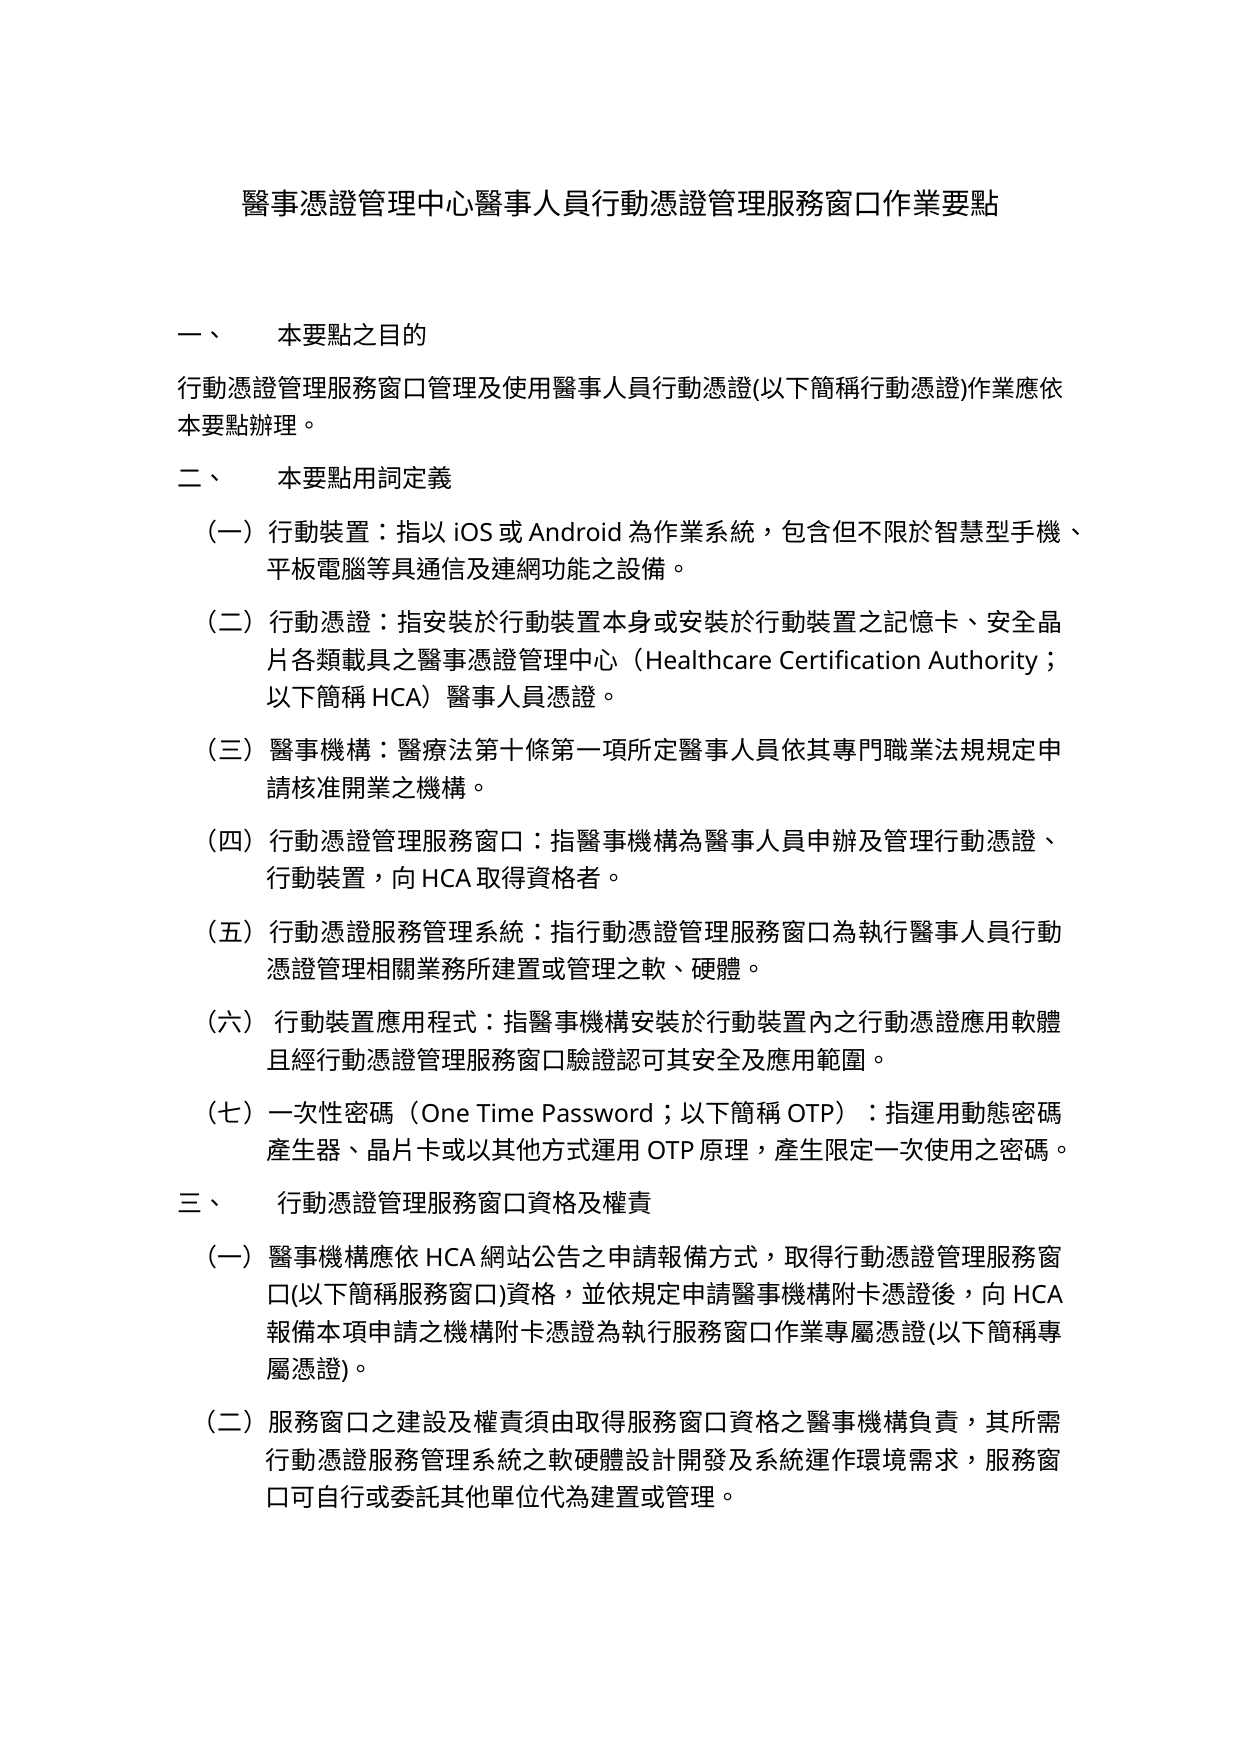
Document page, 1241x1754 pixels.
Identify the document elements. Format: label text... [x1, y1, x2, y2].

text 行動憑證管理服務窗口管理及使用醫事人員行動憑證(以下簡稱行動憑證)作業應依本要點辦理。 [177, 368, 1063, 443]
list （四）行動憑證管理服務窗口：指醫事機構為醫事人員申辦及管理行動憑證、行動裝置，向HCA取得資格者。 [192, 821, 1063, 896]
list （七）一次性密碼（One Time Password；以下簡稱OTP）：指運用動態密碼產生器、晶片卡或以其他方式運用 OTP原理，產生限定一次使用之密碼。 [192, 1093, 1063, 1168]
list （三）醫事機構：醫療法第十條第一項所定醫事人員依其專門職業法規規定申請核准開業之機構。 [192, 730, 1063, 805]
list （二）行動憑證：指安裝於行動裝置本身或安裝於行動裝置之記憶卡、安全晶片各類載具之醫事憑證管理中心（Healthcare Certification Authority；以下簡稱HCA）醫事人員憑證。 [192, 602, 1063, 714]
list （一）行動裝置：指以iOS或Android為作業系統，包含但不限於智慧型手機、平板電腦等具通信及連網功能之設備。 [192, 511, 1063, 586]
list 本要點用詞定義 [177, 458, 1063, 496]
list （一）醫事機構應依HCA網站公告之申請報備方式，取得行動憑證管理服務窗口(以下簡稱服務窗口)資格，並依規定申請醫事機構附卡憑證後，向HCA報備本項申請之機構附卡憑證為執行服務窗口作業專屬憑證(以下簡稱專屬憑證)。 [192, 1236, 1063, 1386]
list 行動憑證管理服務窗口資格及權責 [177, 1183, 1063, 1221]
list （五）行動憑證服務管理系統：指行動憑證管理服務窗口為執行醫事人員行動憑證管理相關業務所建置或管理之軟、硬體。 [192, 911, 1063, 986]
text 醫事憑證管理中心醫事人員行動憑證管理服務窗口作業要點 [177, 164, 1063, 239]
list 本要點之目的 [177, 314, 1063, 352]
list （六） 行動裝置應用程式：指醫事機構安裝於行動裝置內之行動憑證應用軟體，且經行動憑證管理服務窗口驗證認可其安全及應用範圍。 [192, 1002, 1063, 1077]
list （二）服務窗口之建設及權責須由取得服務窗口資格之醫事機構負責，其所需行動憑證服務管理系統之軟硬體設計開發及系統運作環境需求，服務窗口可自行或委託其他單位代為建置或管理。 [192, 1402, 1063, 1514]
